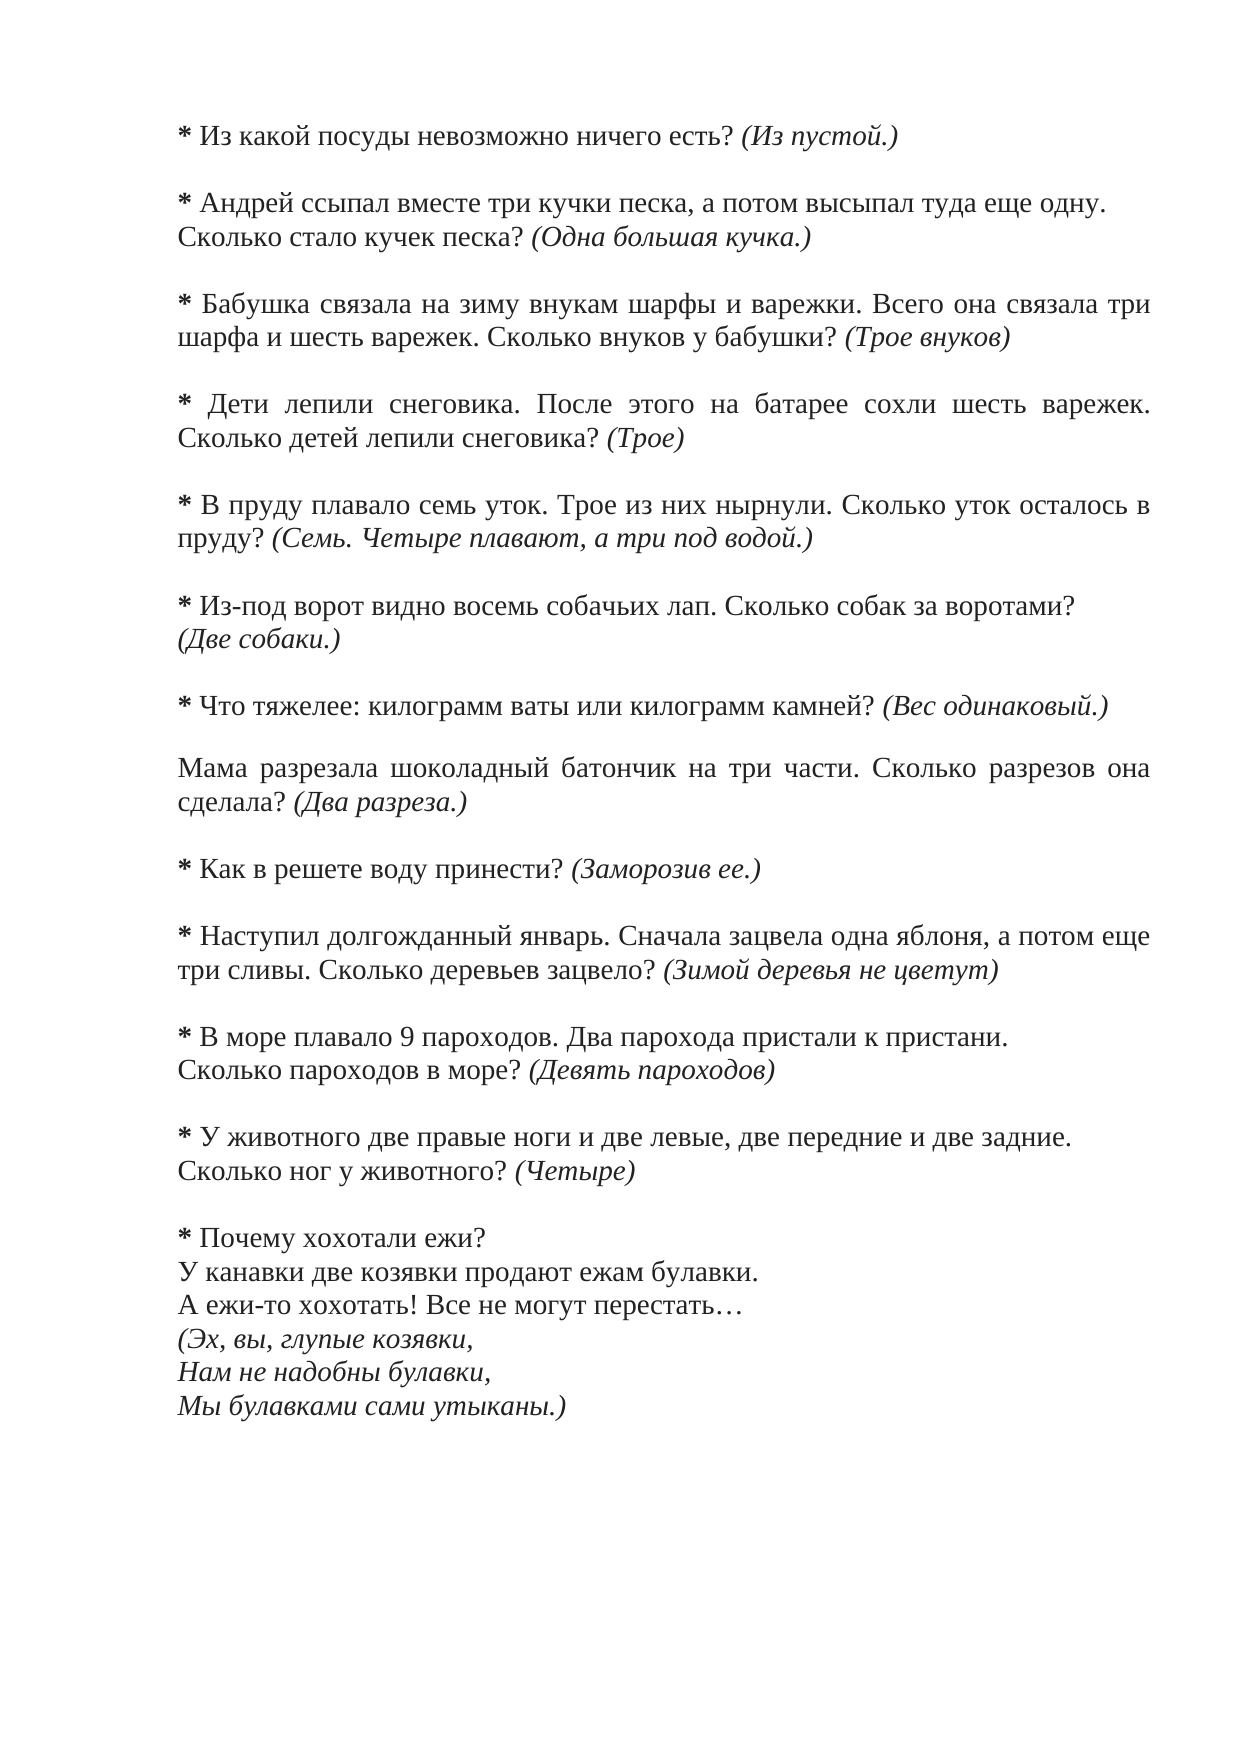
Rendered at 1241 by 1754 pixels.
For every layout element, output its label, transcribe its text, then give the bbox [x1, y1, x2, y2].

text Мама разрезала шоколадный батончик на три части. Сколько разрезов она сделала? (Два разреза.) [177, 751, 1152, 818]
text Нам не надобны булавки, [177, 1354, 1152, 1388]
text * Андрей ссыпал вместе три кучки песка, а потом высыпал туда еще одну. [177, 185, 1152, 219]
text * В море плавало 9 пароходов. Два парохода пристали к пристани. [177, 1019, 1152, 1052]
text * В пруду плавало семь уток. Трое из них нырнули. Сколько уток осталось в пруду? (Семь. Четыре плавают, а три под водой.) [177, 487, 1152, 554]
text (Две собаки.) [177, 621, 1152, 655]
text * Как в решете воду принести? (Заморозив ее.) [177, 851, 1152, 885]
text Мы булавками сами утыканы.) [177, 1388, 1152, 1421]
text * Почему хохотали ежи? [177, 1220, 1152, 1254]
text * Из-под ворот видно восемь собачьих лап. Сколько собак за воротами? [177, 588, 1152, 621]
text У канавки две козявки продают ежам булавки. [177, 1254, 1152, 1287]
text (Эх, вы, глупые козявки, [177, 1321, 1152, 1354]
text Сколько ног у животного? (Четыре) [177, 1153, 1152, 1187]
text Сколько пароходов в море? (Девять пароходов) [177, 1052, 1152, 1086]
text * Из какой посуды невозможно ничего есть? (Из пустой.) [177, 118, 1152, 152]
text Сколько стало кучек песка? (Одна большая кучка.) [177, 219, 1152, 252]
text * У животного две правые ноги и две левые, две передние и две задние. [177, 1119, 1152, 1153]
text А ежи-то хохотать! Все не могут перестать… [177, 1287, 1152, 1321]
text * Что тяжелее: килограмм ваты или килограмм камней? (Вес одинаковый.) [177, 688, 1152, 722]
text * Бабушка связала на зиму внукам шарфы и варежки. Всего она связала три шарфа и шесть варежек. Сколько внуков у бабушки? (Трое внуков) [177, 286, 1152, 353]
text * Дети лепили снеговика. После этого на батарее сохли шесть варежек. Сколько детей лепили снеговика? (Трое) [177, 386, 1152, 453]
text * Наступил долгожданный январь. Сначала зацвела одна яблоня, а потом еще три сливы. Сколько деревьев зацвело? (Зимой деревья не цветут) [177, 918, 1152, 985]
